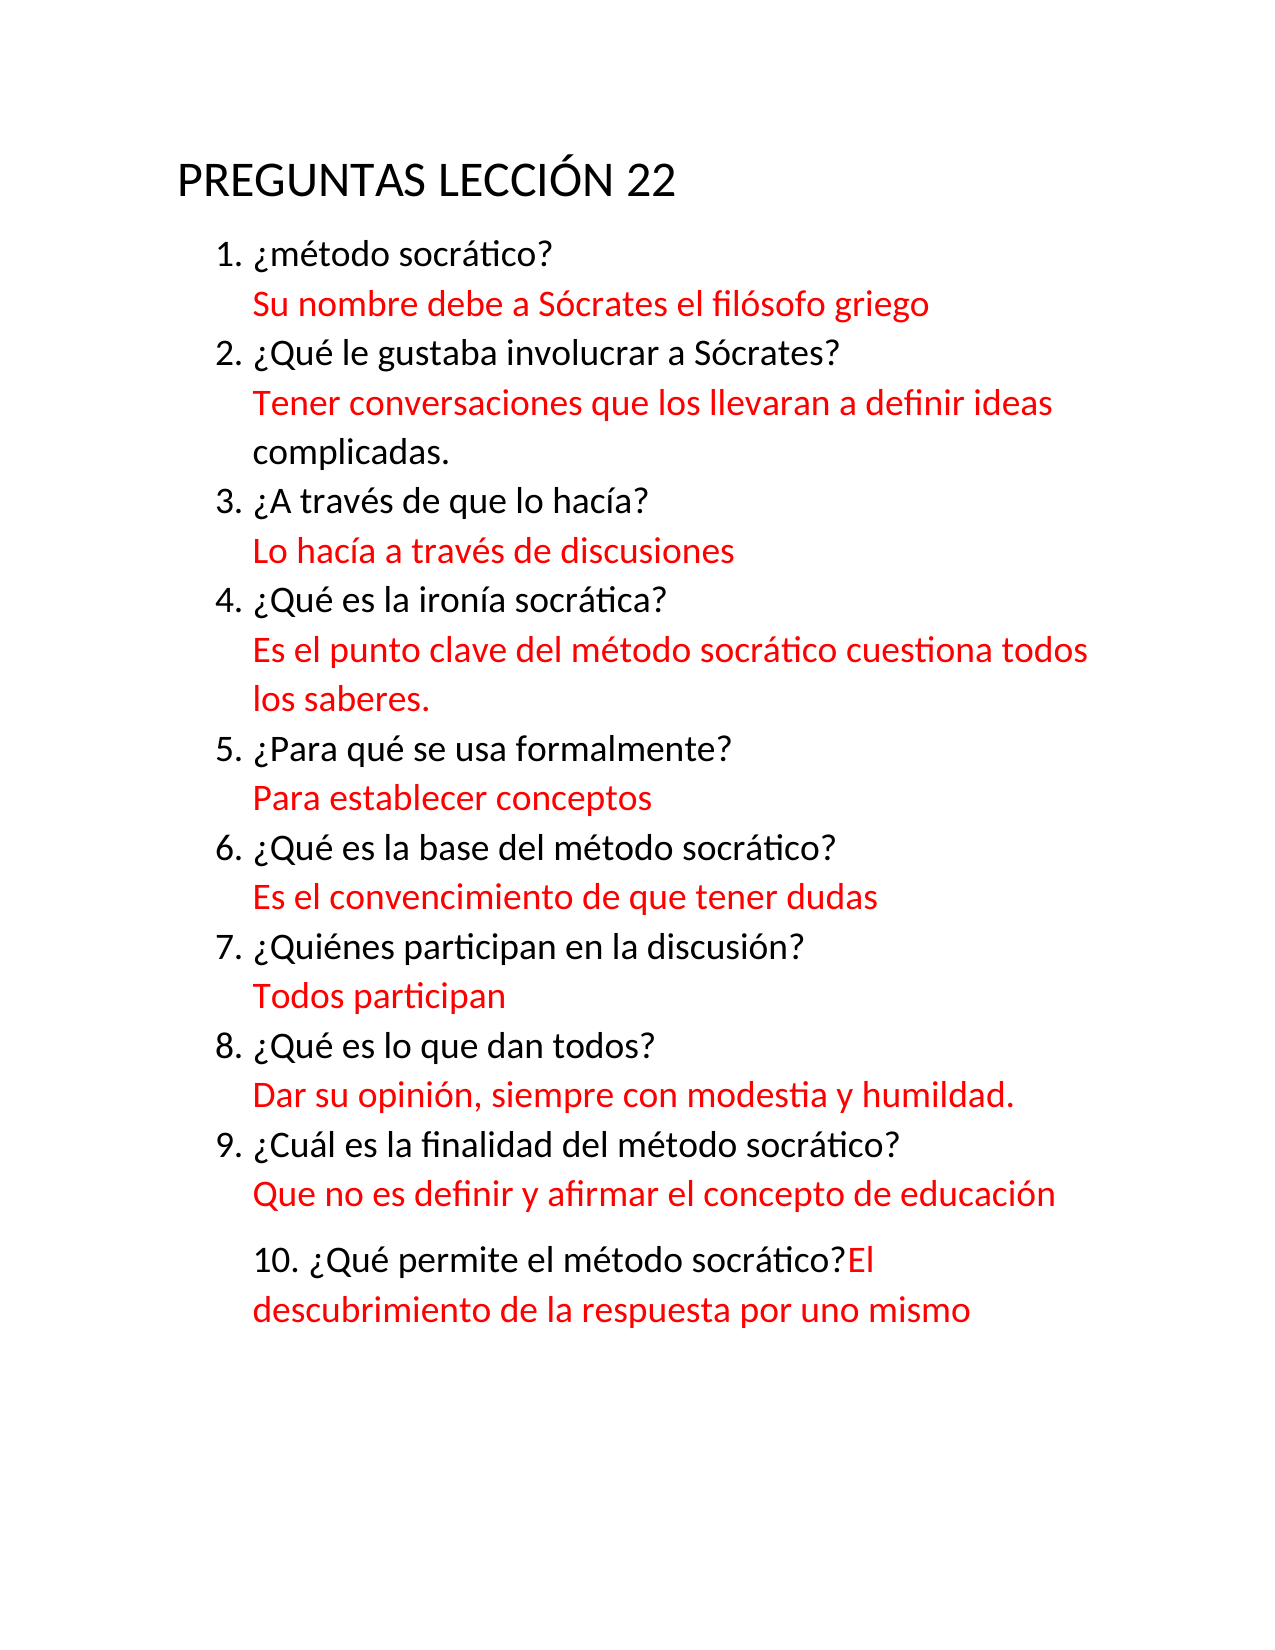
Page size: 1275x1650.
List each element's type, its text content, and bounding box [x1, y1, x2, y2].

text PREGUNTAS LECCIÓN 22 [177, 148, 1098, 209]
list Para establecer conceptos [252, 774, 1098, 820]
list Lo hacía a través de discusiones [252, 527, 1098, 573]
list ¿Quiénes participan en la discusión? [215, 923, 1098, 969]
list ¿Qué es lo que dan todos? [215, 1022, 1098, 1068]
list Su nombre debe a Sócrates el filósofo griego [252, 279, 1098, 325]
list Dar su opinión, siempre con modestia y humildad. [252, 1071, 1098, 1117]
list ¿método socrático? [215, 230, 1098, 276]
list ¿Cuál es la finalidad del método socrático? [215, 1121, 1098, 1167]
list Tener conversaciones que los llevaran a definir ideas complicadas. [252, 378, 1098, 474]
text 10. ¿Qué permite el método socrático?El descubrimiento de la respuesta por uno mismo [252, 1236, 1098, 1332]
list Todos participan [252, 972, 1098, 1018]
list ¿Para qué se usa formalmente? [215, 725, 1098, 771]
list ¿Qué es la base del método socrático? [215, 824, 1098, 870]
list Es el convencimiento de que tener dudas [252, 873, 1098, 919]
list ¿Qué es la ironía socrática? [215, 576, 1098, 622]
list ¿Qué le gustaba involucrar a Sócrates? [215, 329, 1098, 375]
list Que no es definir y afirmar el concepto de educación [252, 1170, 1098, 1216]
list Es el punto clave del método socrático cuestiona todos los saberes. [252, 626, 1098, 721]
list ¿A través de que lo hacía? [215, 477, 1098, 523]
